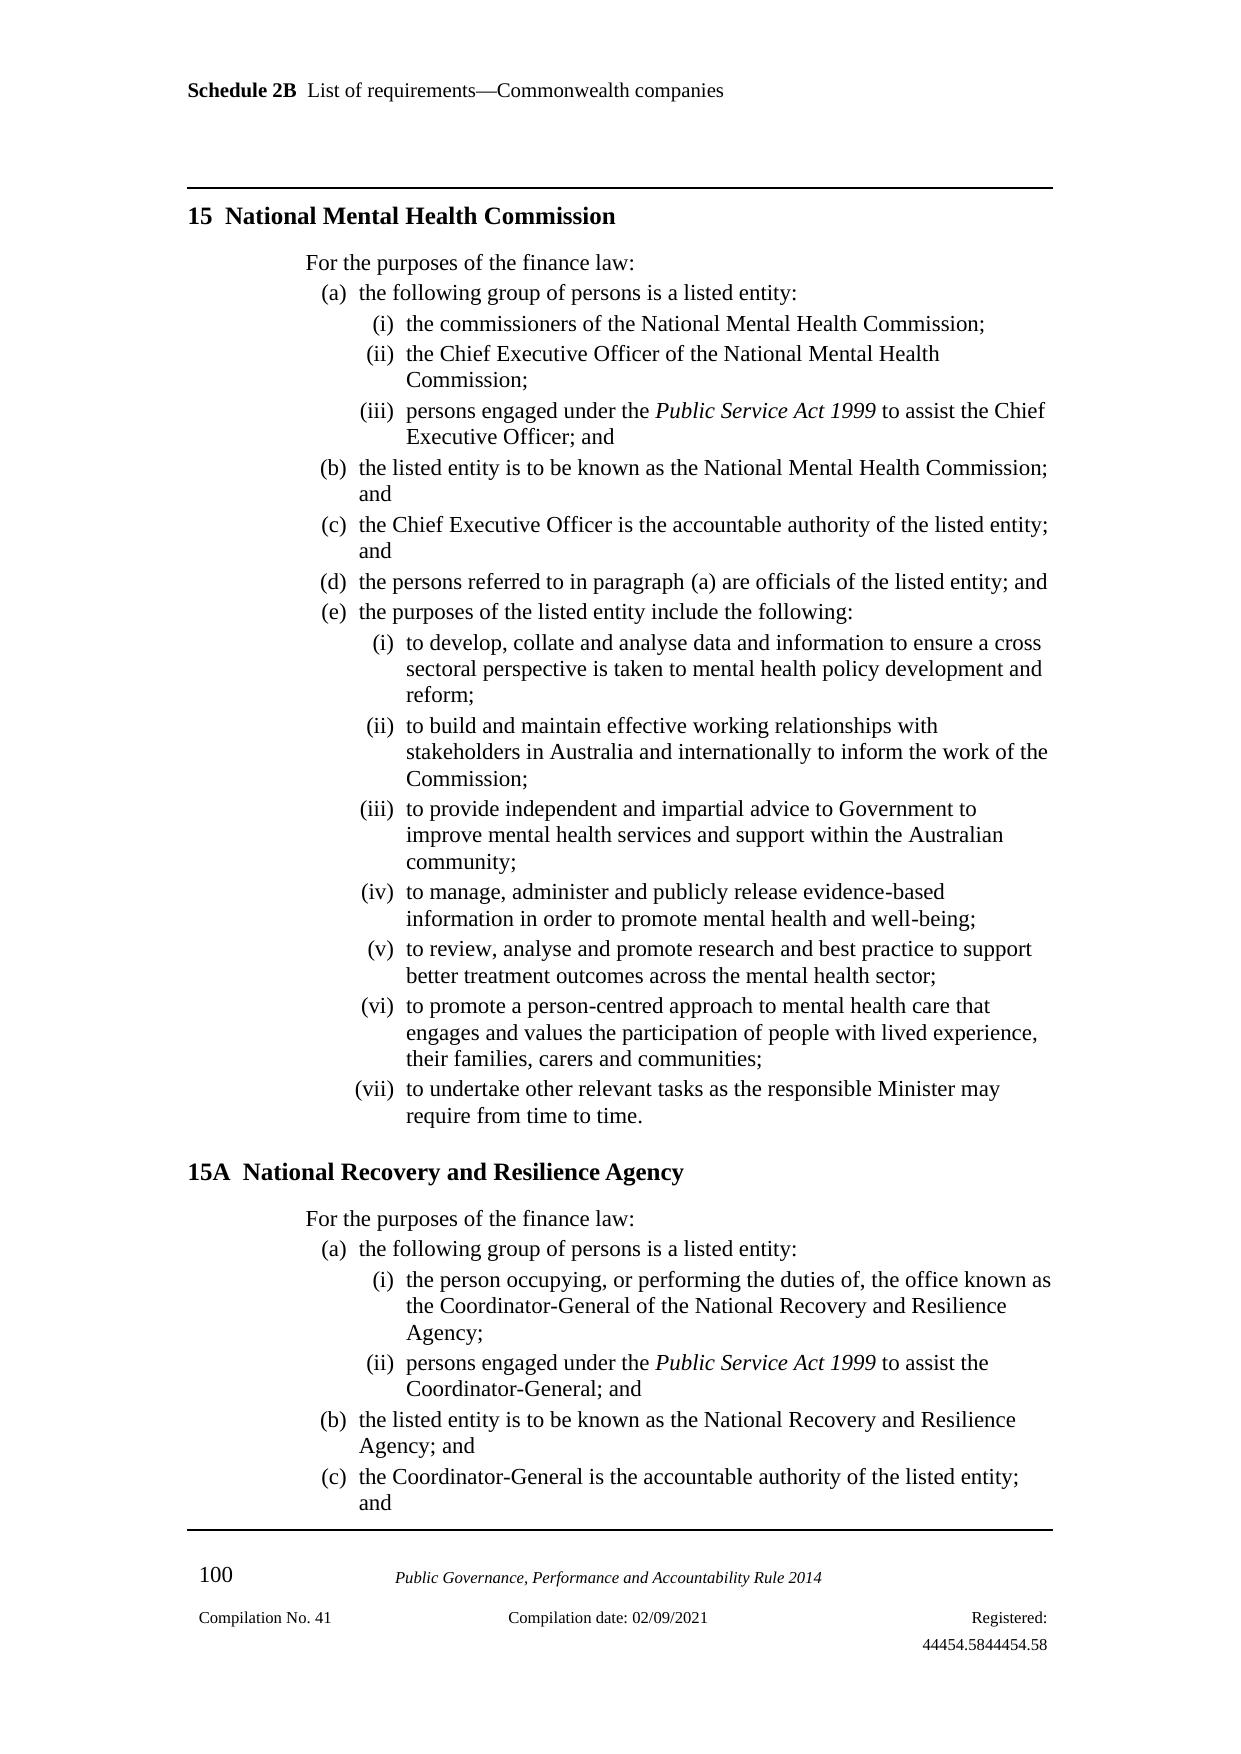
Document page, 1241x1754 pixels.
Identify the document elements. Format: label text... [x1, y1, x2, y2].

text (iii) persons engaged under the Public Service Act 1999 to assist the Chief Executive Officer; and [187, 397, 1053, 450]
text (vii) to undertake other relevant tasks as the responsible Minister may require from time to time. [187, 1075, 1053, 1128]
text (v) to review, analyse and promote research and best practice to support better treatment outcomes across the mental health sector; [187, 935, 1053, 988]
text (i) the person occupying, or performing the duties of, the office known as the Coordinator-General of the National Recovery and Resilience Agency; [187, 1266, 1053, 1345]
text (i) the commissioners of the National Mental Health Commission; [187, 310, 1053, 336]
text (c) the Chief Executive Officer is the accountable authority of the listed entity; and [187, 511, 1053, 563]
text For the purposes of the finance law: [187, 1205, 1053, 1231]
text (a) the following group of persons is a listed entity: [187, 279, 1053, 306]
text (ii) to build and maintain effective working relationships with stakeholders in Australia and internationally to inform the work of the Commission; [187, 712, 1053, 791]
text (a) the following group of persons is a listed entity: [187, 1235, 1053, 1262]
text (d) the persons referred to in paragraph (a) are officials of the listed entity; and [187, 568, 1053, 594]
text (vi) to promote a person-centred approach to mental health care that engages and values the participation of people with lived experience, their families, carers and communities; [187, 992, 1053, 1071]
text (c) the Coordinator-General is the accountable authority of the listed entity; and [187, 1463, 1053, 1516]
text (b) the listed entity is to be known as the National Recovery and Resilience Agency; and [187, 1406, 1053, 1459]
text (ii) persons engaged under the Public Service Act 1999 to assist the Coordinator-General; and [187, 1349, 1053, 1402]
text (e) the purposes of the listed entity include the following: [187, 598, 1053, 624]
text 15 National Mental Health Commission [187, 201, 1053, 230]
text (b) the listed entity is to be known as the National Mental Health Commission; and [187, 454, 1053, 507]
text (i) to develop, collate and analyse data and information to ensure a cross sectoral perspective is taken to mental health policy development and reform; [187, 629, 1053, 708]
text For the purposes of the finance law: [187, 249, 1053, 275]
text (iv) to manage, administer and publicly release evidence-based information in order to promote mental health and well-being; [187, 878, 1053, 931]
text (iii) to provide independent and impartial advice to Government to improve mental health services and support within the Australian community; [187, 795, 1053, 874]
text (ii) the Chief Executive Officer of the National Mental Health Commission; [187, 340, 1053, 393]
text 15A National Recovery and Resilience Agency [187, 1157, 1053, 1186]
